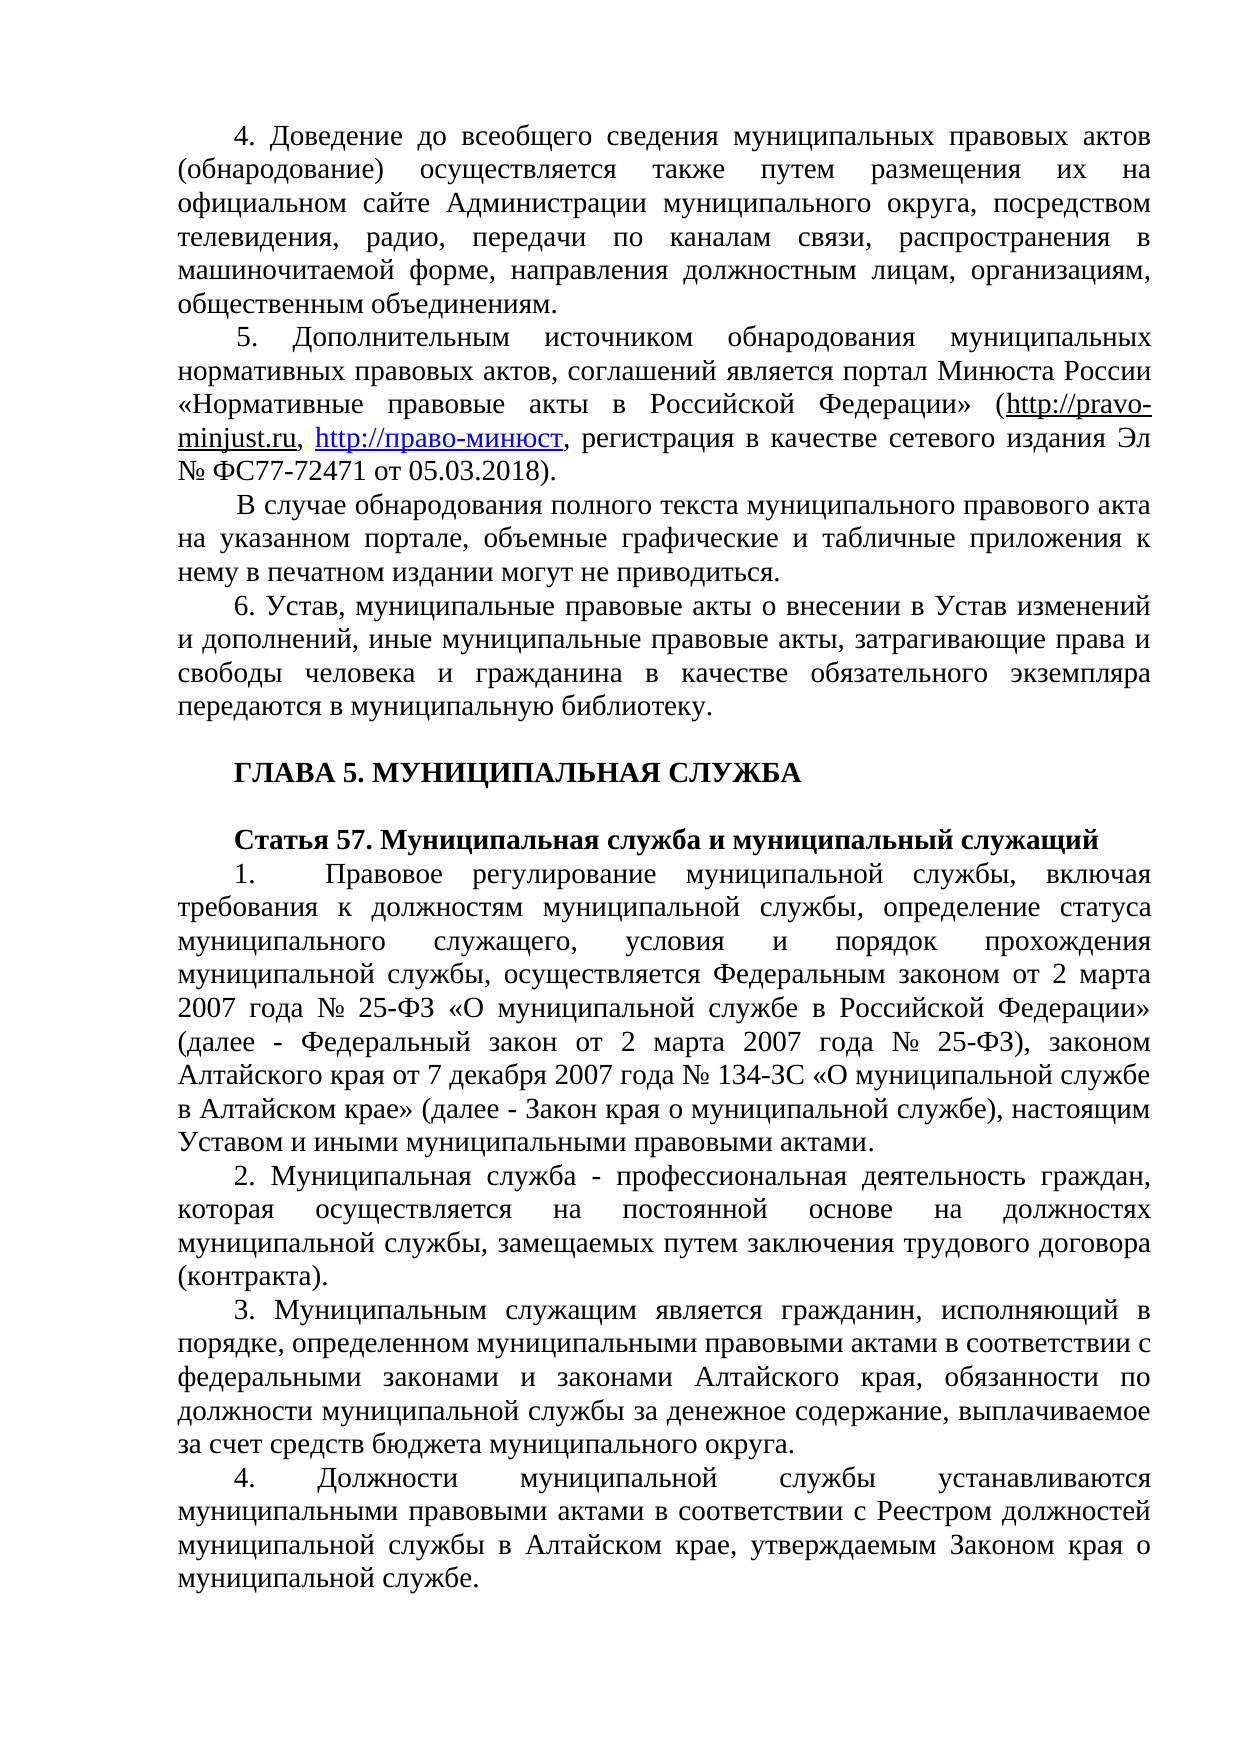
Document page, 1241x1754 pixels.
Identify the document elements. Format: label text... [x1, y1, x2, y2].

text 4. Доведение до всеобщего сведения муниципальных правовых актов (обнародование) осуществляется также путем размещения их на официальном сайте Администрации муниципального округа, посредством телевидения, радио, передачи по каналам связи, распространения в машиночитаемой форме, направления должностным лицам, организациям, общественным объединениям. [177, 118, 1152, 319]
text 6. Устав, муниципальные правовые акты о внесении в Устав изменений и дополнений, иные муниципальные правовые акты, затрагивающие права и свободы человека и гражданина в качестве обязательного экземпляра передаются в муниципальную библиотеку. [177, 588, 1152, 722]
text Статья 57. Муниципальная служба и муниципальный служащий [177, 822, 1152, 856]
text В случае обнародования полного текста муниципального правового акта на указанном портале, объемные графические и табличные приложения к нему в печатном издании могут не приводиться. [177, 487, 1152, 588]
text 2. Муниципальная служба - профессиональная деятельность граждан, которая осуществляется на постоянной основе на должностях муниципальной службы, замещаемых путем заключения трудового договора (контракта). [177, 1158, 1152, 1292]
subtitle ГЛАВА 5. МУНИЦИПАЛЬНАЯ СЛУЖБА [177, 755, 1152, 789]
text 1. Правовое регулирование муниципальной службы, включая требования к должностям муниципальной службы, определение статуса муниципального служащего, условия и порядок прохождения муниципальной службы, осуществляется Федеральным законом от 2 марта 2007 года № 25-ФЗ «О муниципальной службе в Российской Федерации» (далее - Федеральный закон от 2 марта 2007 года № 25-ФЗ), законом Алтайского края от 7 декабря 2007 года № 134-ЗС «О муниципальной службе в Алтайском крае» (далее - Закон края о муниципальной службе), настоящим Уставом и иными муниципальными правовыми актами. [177, 856, 1152, 1158]
text 5. Дополнительным источником обнародования муниципальных нормативных правовых актов, соглашений является портал Минюста России «Нормативные правовые акты в Российской Федерации» (http://pravo-minjust.ru, http://право-минюст, регистрация в качестве сетевого издания Эл № ФС77-72471 от 05.03.2018). [177, 319, 1152, 487]
text 3. Муниципальным служащим является гражданин, исполняющий в порядке, определенном муниципальными правовыми актами в соответствии с федеральными законами и законами Алтайского края, обязанности по должности муниципальной службы за денежное содержание, выплачиваемое за счет средств бюджета муниципального округа. [177, 1292, 1152, 1460]
text 4. Должности муниципальной службы устанавливаются муниципальными правовыми актами в соответствии с Реестром должностей муниципальной службы в Алтайском крае, утверждаемым Законом края о муниципальной службе. [177, 1460, 1152, 1594]
